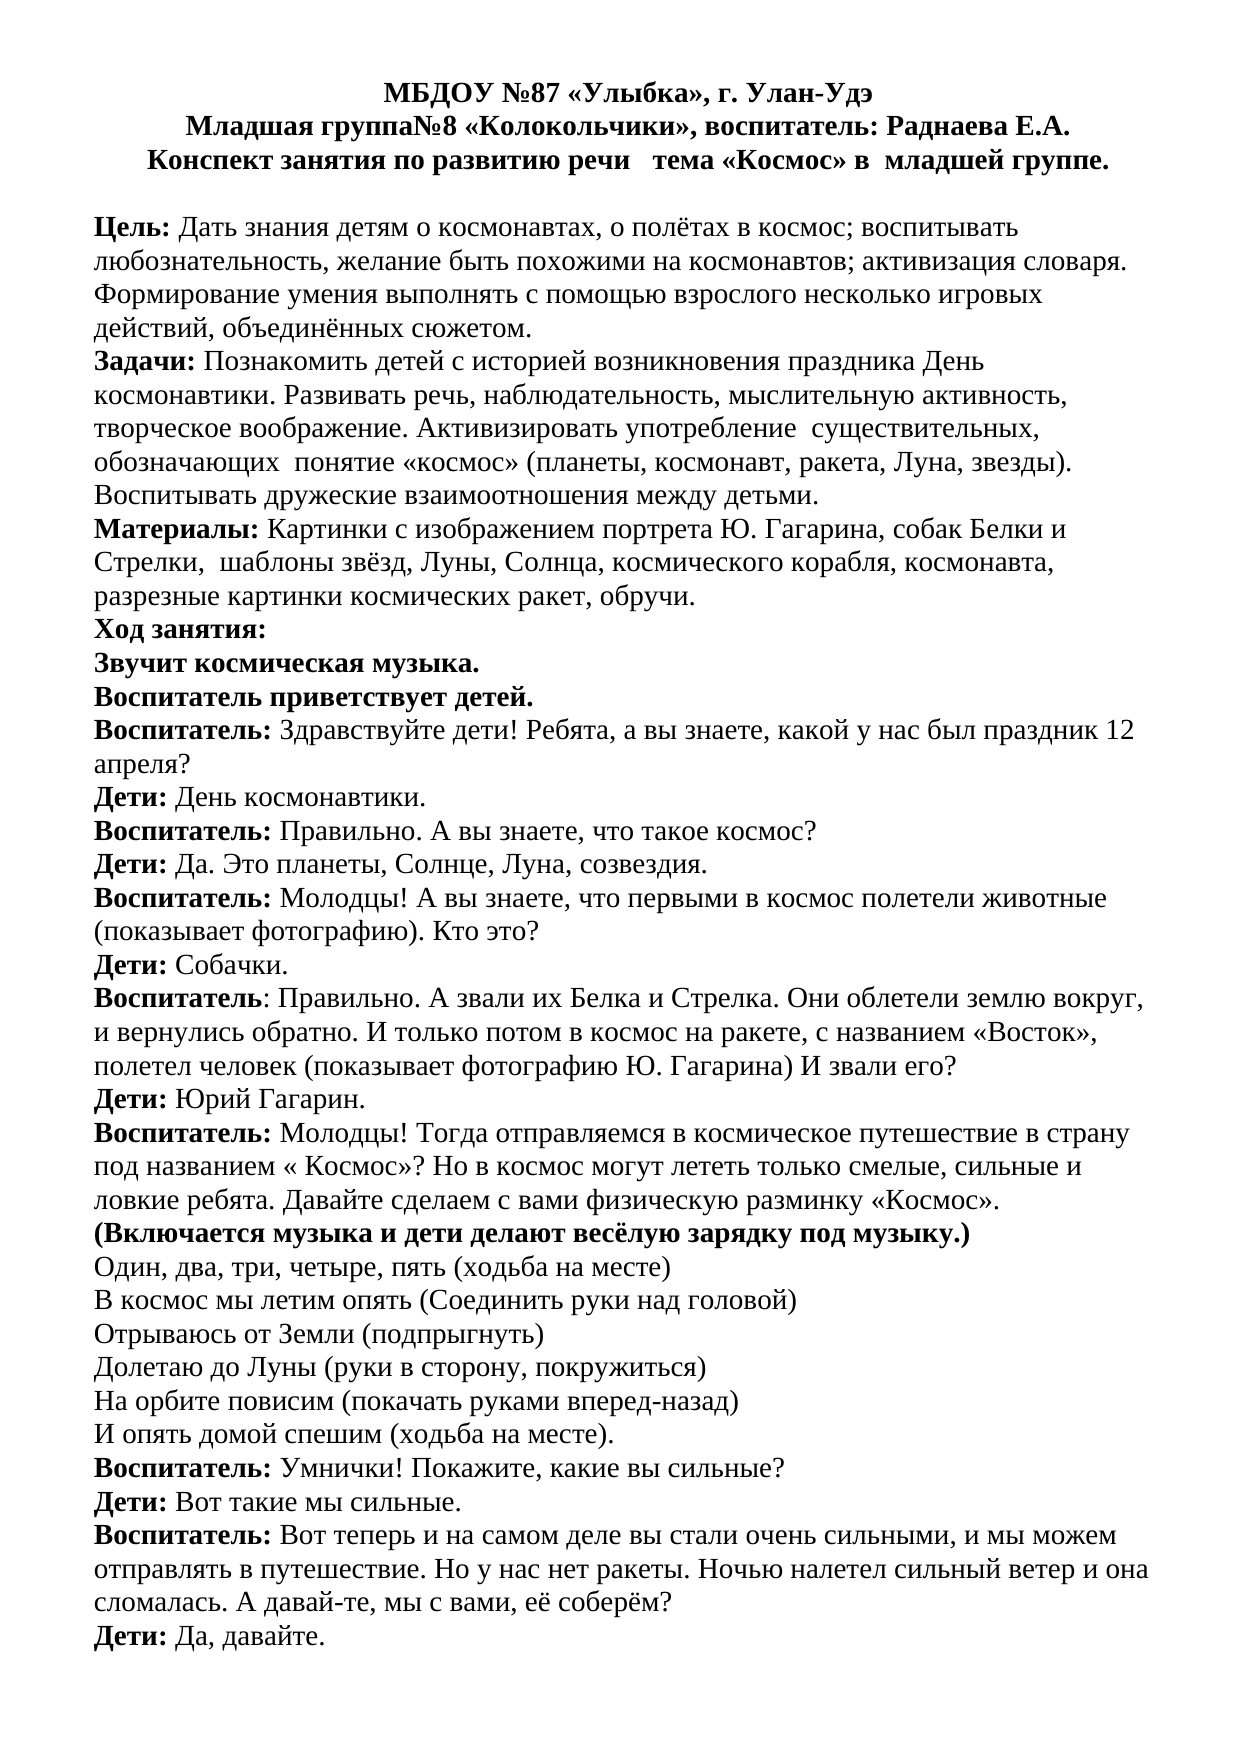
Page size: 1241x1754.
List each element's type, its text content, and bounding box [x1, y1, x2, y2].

text И опять домой спешим (ходьба на месте). [94, 1417, 1162, 1450]
text (Включается музыка и дети делают весёлую зарядку под музыку.) [94, 1215, 1162, 1249]
text Звучит космическая музыка. [94, 645, 1162, 679]
text Ход занятия: [94, 612, 1162, 645]
text Воспитатель: Правильно. А звали их Белка и Стрелка. Они облетели землю вокруг, и вернулись обратно. И только потом в космос на ракете, с названием «Восток», полетел человек (показывает фотографию Ю. Гагарина) И звали его? [94, 981, 1162, 1081]
text Дети: Собачки. [94, 947, 1162, 981]
text Воспитатель: Молодцы! Тогда отправляемся в космическое путешествие в страну под названием « Космос»? Но в космос могут лететь только смелые, сильные и ловкие ребята. Давайте сделаем с вами физическую разминку «Космос». [94, 1115, 1162, 1215]
text Материалы: Картинки с изображением портрета Ю. Гагарина, собак Белки и Стрелки, шаблоны звёзд, Луны, Солнца, космического корабля, космонавта, разрезные картинки космических ракет, обручи. [94, 511, 1162, 612]
text Дети: День космонавтики. [94, 779, 1162, 813]
text Цель: Дать знания детям о космонавтах, о полётах в космос; воспитывать любознательность, желание быть похожими на космонавтов; активизация словаря. Формирование умения выполнять с помощью взрослого несколько игровых действий, объединённых сюжетом. [94, 209, 1162, 343]
text Воспитатель приветствует детей. [94, 679, 1162, 712]
text Отрываюсь от Земли (подпрыгнуть) [94, 1316, 1162, 1349]
text Задачи: Познакомить детей с историей возникновения праздника День космонавтики. Развивать речь, наблюдательность, мыслительную активность, творческое воображение. Активизировать употребление существительных, обозначающих понятие «космос» (планеты, космонавт, ракета, Луна, звезды). Воспитывать дружеские взаимоотношения между детьми. [94, 343, 1162, 511]
text МБДОУ №87 «Улыбка», г. Улан-Удэ [94, 75, 1162, 108]
text Младшая группа№8 «Колокольчики», воспитатель: Раднаева Е.А. [94, 108, 1162, 142]
text Дети: Юрий Гагарин. [94, 1081, 1162, 1115]
text Один, два, три, четыре, пять (ходьба на месте) [94, 1249, 1162, 1282]
text Дети: Да. Это планеты, Солнце, Луна, созвездия. [94, 846, 1162, 880]
text На орбите повисим (покачать руками вперед-назад) [94, 1383, 1162, 1417]
text Воспитатель: Молодцы! А вы знаете, что первыми в космос полетели животные (показывает фотографию). Кто это? [94, 880, 1162, 947]
text В космос мы летим опять (Соединить руки над головой) [94, 1282, 1162, 1316]
text Воспитатель: Вот теперь и на самом деле вы стали очень сильными, и мы можем отправлять в путешествие. Но у нас нет ракеты. Ночью налетел сильный ветер и она сломалась. А давай-те, мы с вами, её соберём? [94, 1517, 1162, 1618]
text Долетаю до Луны (руки в сторону, покружиться) [94, 1349, 1162, 1383]
text Дети: Да, давайте. [94, 1618, 1162, 1651]
text Воспитатель: Здравствуйте дети! Ребята, а вы знаете, какой у нас был праздник 12 апреля? [94, 712, 1162, 779]
text Дети: Вот такие мы сильные. [94, 1484, 1162, 1517]
text Конспект занятия по развитию речи тема «Космос» в младшей группе. [94, 142, 1162, 176]
text Воспитатель: Правильно. А вы знаете, что такое космос? [94, 813, 1162, 846]
text Воспитатель: Умнички! Покажите, какие вы сильные? [94, 1450, 1162, 1484]
